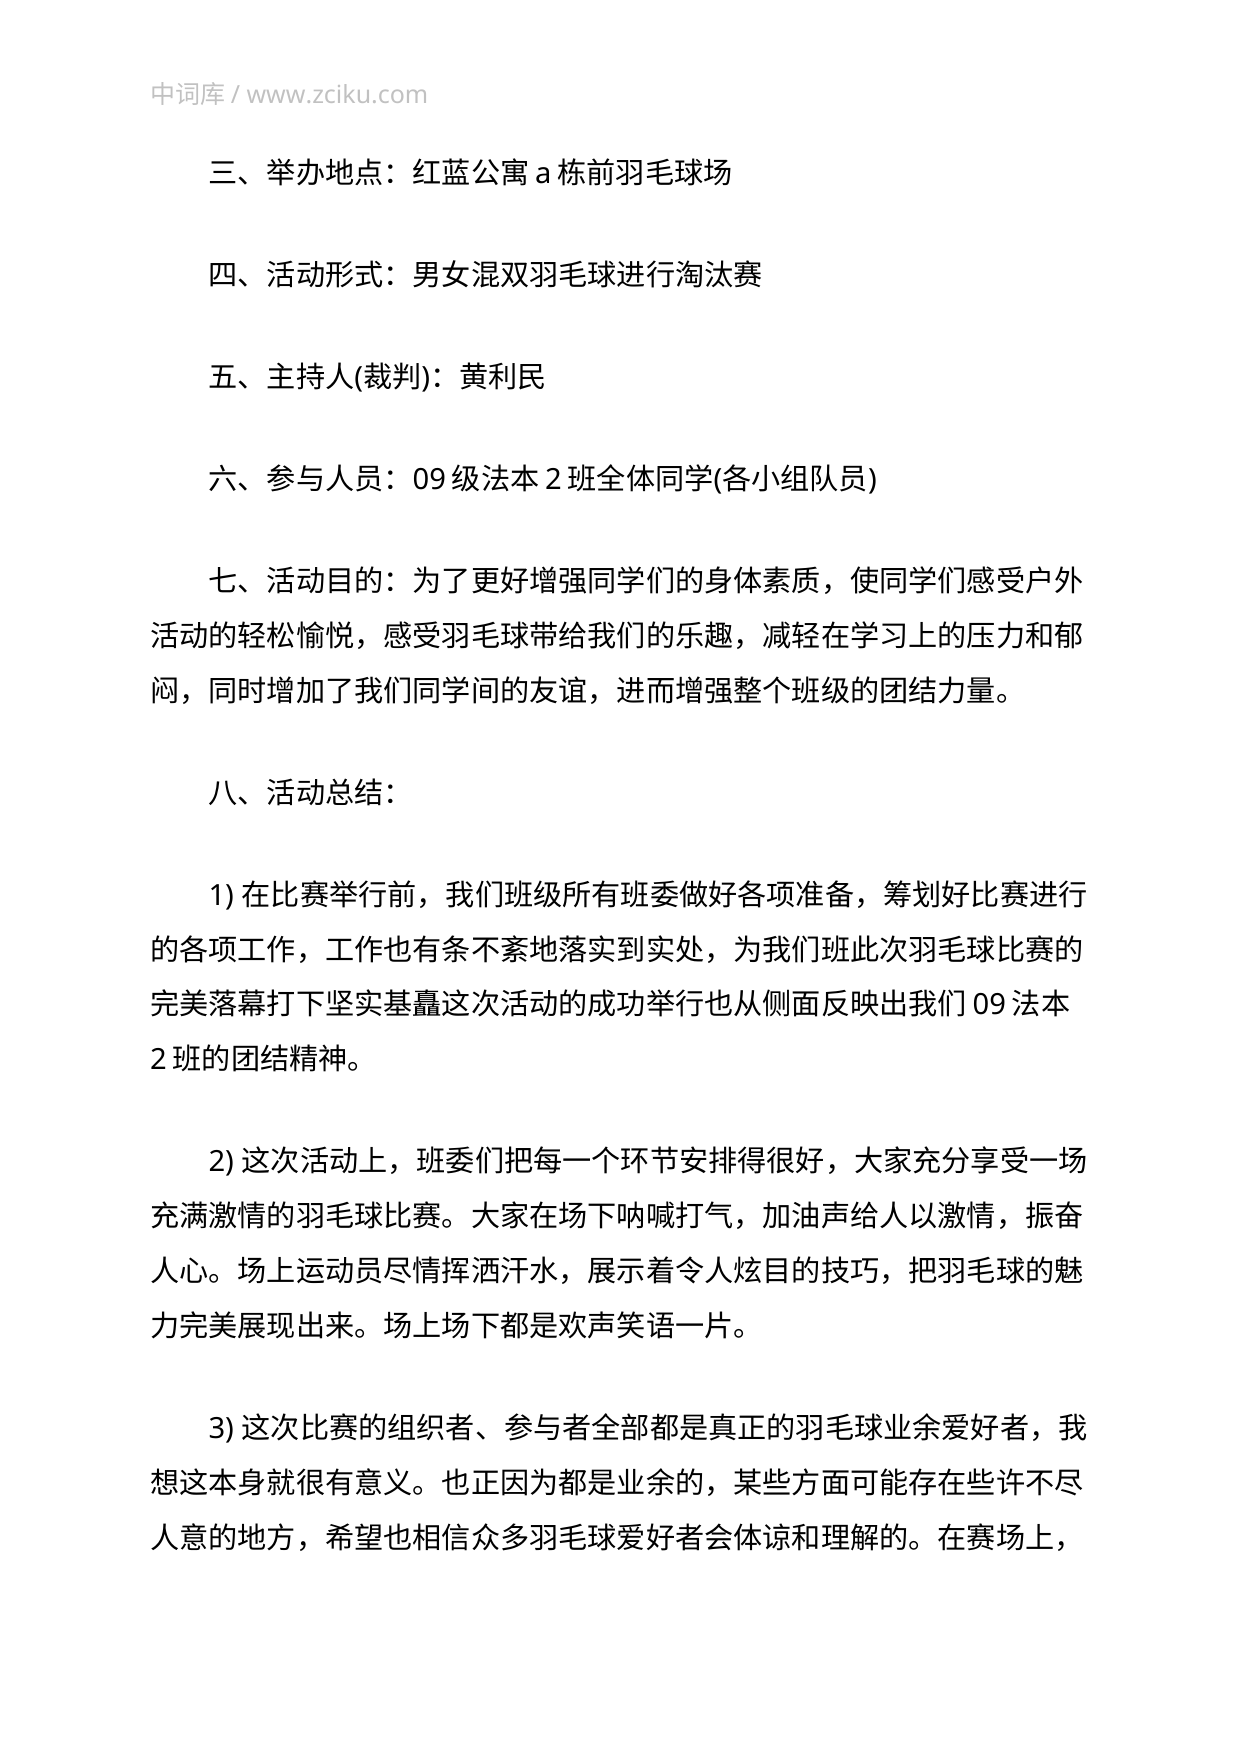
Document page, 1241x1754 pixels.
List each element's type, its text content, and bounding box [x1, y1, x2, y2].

text 四、活动形式：男女混双羽毛球进行淘汰赛 [150, 252, 1090, 294]
text 六、参与人员：09级法本2班全体同学(各小组队员) [150, 456, 1090, 498]
text 三、举办地点：红蓝公寓a栋前羽毛球场 [150, 150, 1090, 192]
text 五、主持人(裁判)：黄利民 [150, 354, 1090, 396]
text 八、活动总结： [150, 769, 1090, 812]
text 1) 在比赛举行前，我们班级所有班委做好各项准备，筹划好比赛进行的各项工作，工作也有条不紊地落实到实处，为我们班此次羽毛球比赛的完美落幕打下坚实基矗这次活动的成功举行也从侧面反映出我们09法本2班的团结精神。 [150, 871, 1090, 1078]
text 2) 这次活动上，班委们把每一个环节安排得很好，大家充分享受一场充满激情的羽毛球比赛。大家在场下呐喊打气，加油声给人以激情，振奋人心。场上运动员尽情挥洒汗水，展示着令人炫目的技巧，把羽毛球的魅力完美展现出来。场上场下都是欢声笑语一片。 [150, 1138, 1090, 1345]
text 七、活动目的：为了更好增强同学们的身体素质，使同学们感受户外活动的轻松愉悦，感受羽毛球带给我们的乐趣，减轻在学习上的压力和郁闷，同时增加了我们同学间的友谊，进而增强整个班级的团结力量。 [150, 558, 1090, 710]
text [150, 1404, 1090, 1557]
